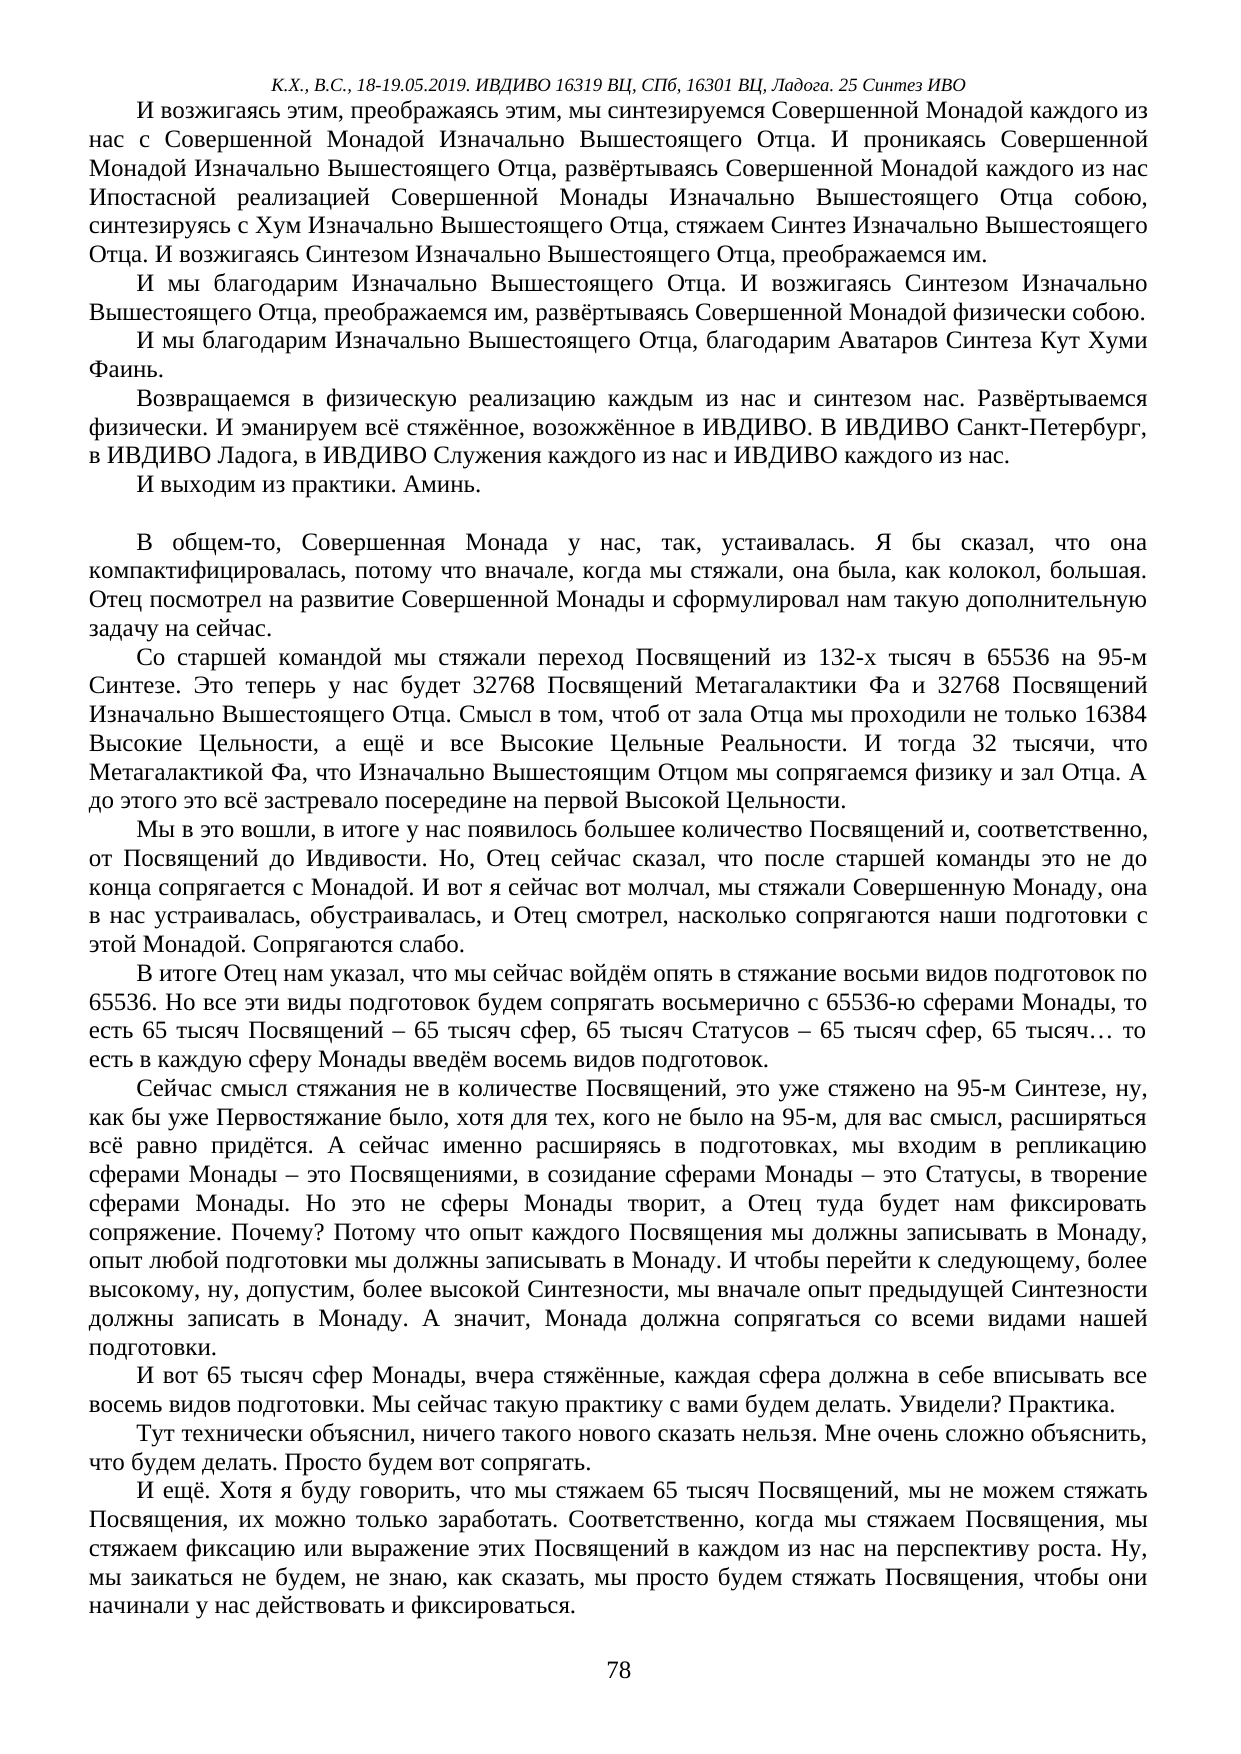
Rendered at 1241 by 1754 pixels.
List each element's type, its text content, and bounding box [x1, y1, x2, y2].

text И мы благодарим Изначально Вышестоящего Отца, благодарим Аватаров Синтеза Кут Хуми Фаинь. [89, 325, 1149, 383]
text Сейчас смысл стяжания не в количестве Посвящений, это уже стяжено на 95-м Синтезе, ну, как бы уже Первостяжание было, хотя для тех, кого не было на 95-м, для вас смысл, расширяться всё равно придётся. А сейчас именно расширяясь в подготовках, мы входим в репликацию сферами Монады – это Посвящениями, в созидание сферами Монады – это Статусы, в творение сферами Монады. Но это не сферы Монады творит, а Отец туда будет нам фиксировать сопряжение. Почему? Потому что опыт каждого Посвящения мы должны записывать в Монаду, опыт любой подготовки мы должны записывать в Монаду. И чтобы перейти к следующему, более высокому, ну, допустим, более высокой Синтезности, мы вначале опыт предыдущей Синтезности должны записать в Монаду. А значит, Монада должна сопрягаться со всеми видами нашей подготовки. [89, 1073, 1149, 1360]
text И ещё. Хотя я буду говорить, что мы стяжаем 65 тысяч Посвящений, мы не можем стяжать Посвящения, их можно только заработать. Соответственно, когда мы стяжаем Посвящения, мы стяжаем фиксацию или выражение этих Посвящений в каждом из нас на перспективу роста. Ну, мы заикаться не будем, не знаю, как сказать, мы просто будем стяжать Посвящения, чтобы они начинали у нас действовать и фиксироваться. [89, 1475, 1149, 1619]
text И выходим из практики. Аминь. [89, 469, 1149, 498]
text Мы в это вошли, в итоге у нас появилось большее количество Посвящений и, соответственно, от Посвящений до Ивдивости. Но, Отец сейчас сказал, что после старшей команды это не до конца сопрягается с Монадой. И вот я сейчас вот молчал, мы стяжали Совершенную Монаду, она в нас устраивалась, обустраивалась, и Отец смотрел, насколько сопрягаются наши подготовки с этой Монадой. Сопрягаются слабо. [89, 814, 1149, 958]
text В общем-то, Совершенная Монада у нас, так, устаивалась. Я бы сказал, что она компактифицировалась, потому что вначале, когда мы стяжали, она была, как колокол, большая. Отец посмотрел на развитие Совершенной Монады и сформулировал нам такую дополнительную задачу на сейчас. [89, 527, 1149, 642]
text Тут технически объяснил, ничего такого нового сказать нельзя. Мне очень сложно объяснить, что будем делать. Просто будем вот сопрягать. [89, 1418, 1149, 1475]
text И мы благодарим Изначально Вышестоящего Отца. И возжигаясь Синтезом Изначально Вышестоящего Отца, преображаемся им, развёртываясь Совершенной Монадой физически собою. [89, 268, 1149, 325]
text И вот 65 тысяч сфер Монады, вчера стяжённые, каждая сфера должна в себе вписывать все восемь видов подготовки. Мы сейчас такую практику с вами будем делать. Увидели? Практика. [89, 1360, 1149, 1418]
text Со старшей командой мы стяжали переход Посвящений из 132-х тысяч в 65536 на 95-м Синтезе. Это теперь у нас будет 32768 Посвящений Метагалактики Фа и 32768 Посвящений Изначально Вышестоящего Отца. Смысл в том, чтоб от зала Отца мы проходили не только 16384 Высокие Цельности, а ещё и все Высокие Цельные Реальности. И тогда 32 тысячи, что Метагалактикой Фа, что Изначально Вышестоящим Отцом мы сопрягаемся физику и зал Отца. А до этого это всё застревало посередине на первой Высокой Цельности. [89, 642, 1149, 814]
text Возвращаемся в физическую реализацию каждым из нас и синтезом нас. Развёртываемся физически. И эманируем всё стяжённое, возожжённое в ИВДИВО. В ИВДИВО Санкт-Петербург, в ИВДИВО Ладога, в ИВДИВО Служения каждого из нас и ИВДИВО каждого из нас. [89, 383, 1149, 469]
text И возжигаясь этим, преображаясь этим, мы синтезируемся Совершенной Монадой каждого из нас с Совершенной Монадой Изначально Вышестоящего Отца. И проникаясь Совершенной Монадой Изначально Вышестоящего Отца, развёртываясь Совершенной Монадой каждого из нас Ипостасной реализацией Совершенной Монады Изначально Вышестоящего Отца собою, синтезируясь с Хум Изначально Вышестоящего Отца, стяжаем Синтез Изначально Вышестоящего Отца. И возжигаясь Синтезом Изначально Вышестоящего Отца, преображаемся им. [89, 95, 1149, 268]
text В итоге Отец нам указал, что мы сейчас войдём опять в стяжание восьми видов подготовок по 65536. Но все эти виды подготовок будем сопрягать восьмерично с 65536-ю сферами Монады, то есть 65 тысяч Посвящений – 65 тысяч сфер, 65 тысяч Статусов – 65 тысяч сфер, 65 тысяч… то есть в каждую сферу Монады введём восемь видов подготовок. [89, 958, 1149, 1073]
